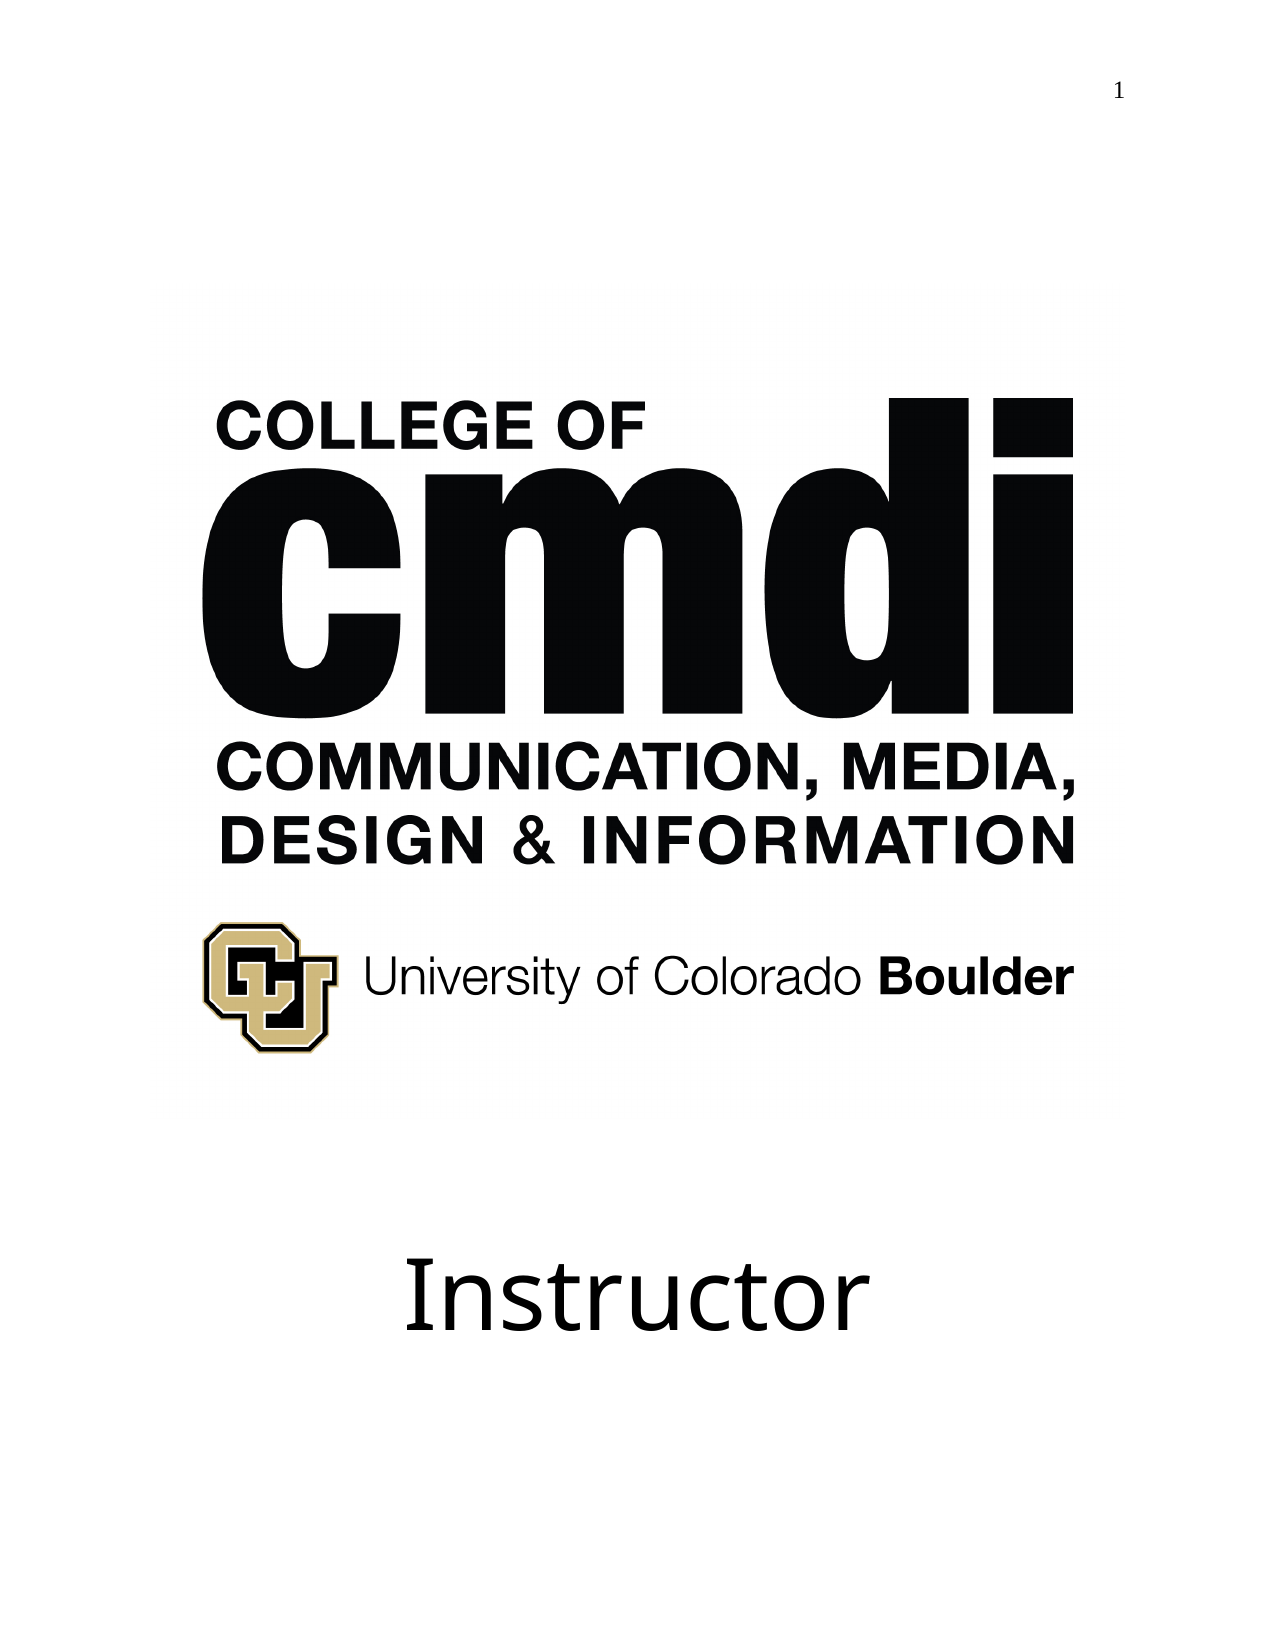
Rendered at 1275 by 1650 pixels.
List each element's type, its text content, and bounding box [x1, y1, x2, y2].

picture [150, 283, 1125, 1119]
text Instructor [150, 1223, 1125, 1360]
